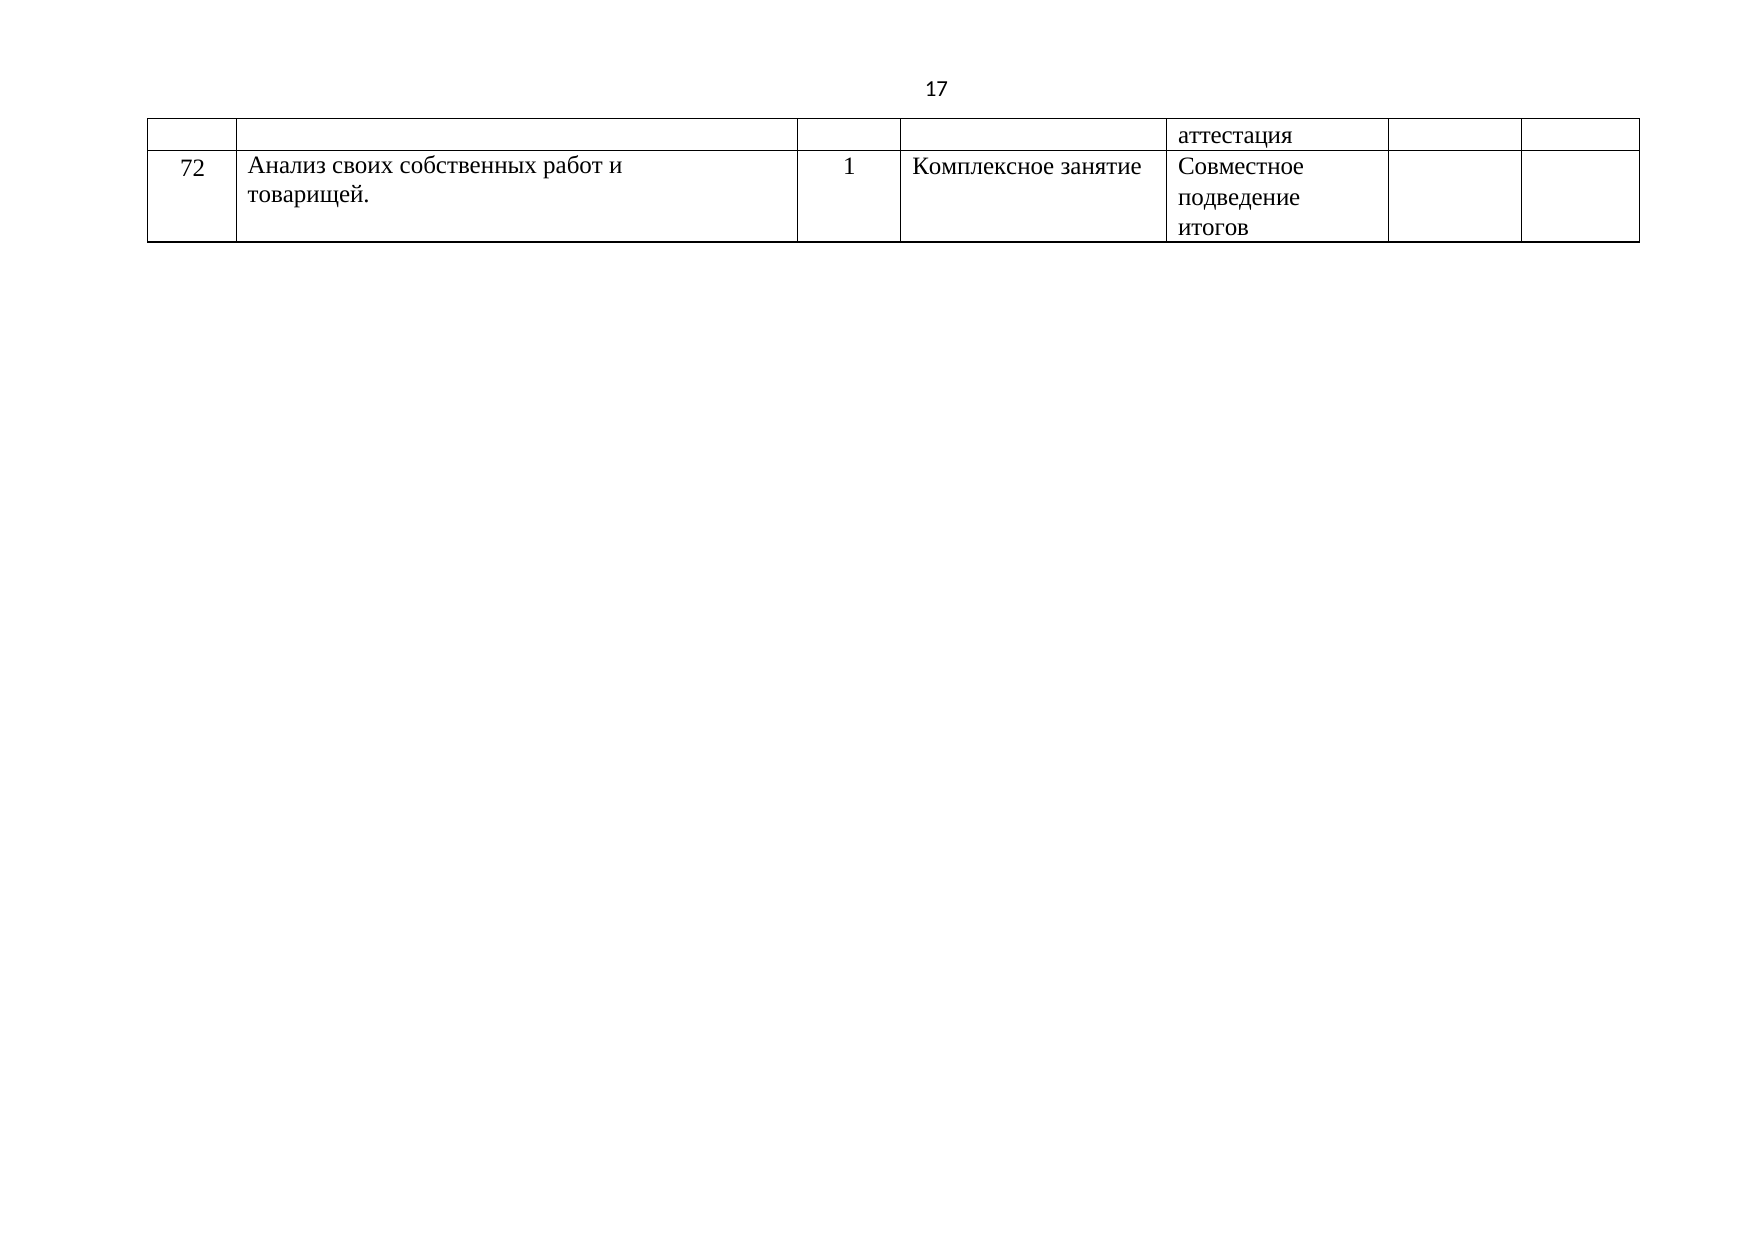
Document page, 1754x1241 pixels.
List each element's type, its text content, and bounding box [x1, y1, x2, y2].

table_cell 1 [798, 151, 900, 241]
table_cell [1389, 151, 1521, 241]
table_cell Анализ своих собственных работ и товарищей. [237, 151, 797, 241]
table_cell [1522, 151, 1639, 241]
table_cell 1 [798, 119, 900, 149]
table_cell Комплексное занятие [901, 151, 1166, 241]
table_cell Совместное подведение итогов [1167, 151, 1388, 241]
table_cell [237, 119, 797, 149]
table_cell 72 [148, 151, 236, 241]
table_cell [1389, 119, 1521, 149]
table_cell Итоговая аттестация [1167, 119, 1388, 149]
table_cell 71 [148, 119, 236, 149]
table_cell [1522, 119, 1639, 149]
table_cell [901, 119, 1166, 149]
